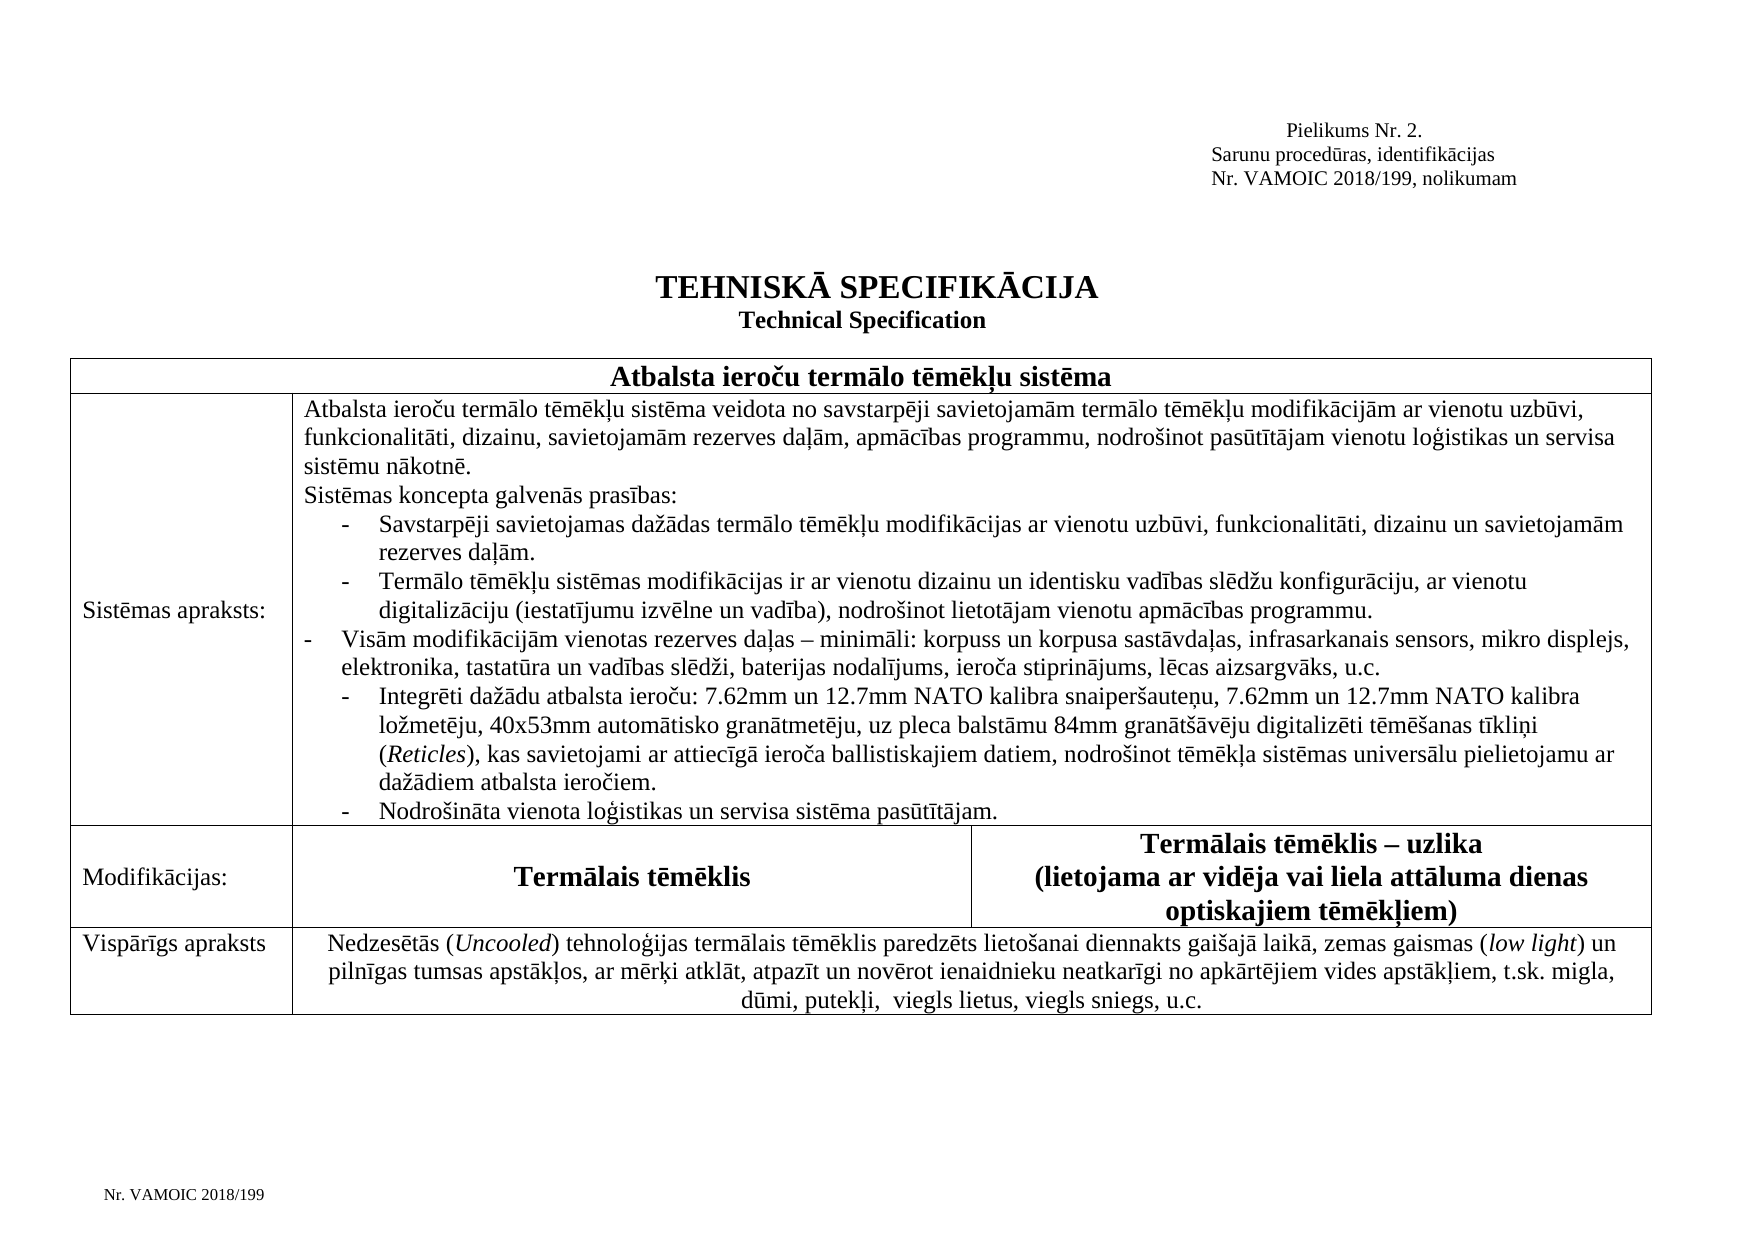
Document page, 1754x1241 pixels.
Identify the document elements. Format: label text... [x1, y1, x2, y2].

text TEHNISKĀ SPECIFIKĀCIJA [103, 267, 1651, 305]
table_cell Vispārīgs apraksts [71, 928, 292, 1014]
text Pielikums Nr. 2. [1211, 118, 1651, 142]
table_cell Modifikācijas: [71, 826, 292, 927]
table_cell Sistēmas apraksts: [71, 394, 292, 825]
table_cell Termālais tēmēklis [293, 826, 971, 927]
text Sarunu procedūras, identifikācijas Nr. VAMOIC 2018/199, nolikumam [1211, 142, 1651, 190]
table_header Atbalsta ieroču termālo tēmēkļu sistēma [71, 359, 1651, 393]
table_cell Nedzesētās (Uncooled) tehnoloģijas termālais tēmēklis paredzēts lietošanai diennakts gaišajā laikā, zemas gaismas (low light) un pilnīgas tumsas apstākļos, ar mērķi atklāt, atpazīt un novērot ienaidnieku neatkarīgi no apkārtējiem vides apstākļiem, t.sk. migla, dūmi, putekļi, viegls lietus, viegls sniegs, u.c. [293, 928, 1651, 1014]
table_cell Atbalsta ieroču termālo tēmēkļu sistēma veidota no savstarpēji savietojamām termālo tēmēkļu modifikācijām ar vienotu uzbūvi, funkcionalitāti, dizainu, savietojamām rezerves daļām, apmācības programmu, nodrošinot pasūtītājam vienotu loģistikas un servisa sistēmu nākotnē. Sistēmas koncepta galvenās prasības: Savstarpēji savietojamas dažādas termālo tēmēkļu modifikācijas ar vienotu uzbūvi, funkcionalitāti, dizainu un savietojamām rezerves daļām. Termālo tēmēkļu sistēmas modifikācijas ir ar vienotu dizainu un identisku vadības slēdžu konfigurāciju, ar vienotu digitalizāciju (iestatījumu izvēlne un vadība), nodrošinot lietotājam vienotu apmācības programmu. Visām modifikācijām vienotas rezerves daļas – minimāli: korpuss un korpusa sastāvdaļas, infrasarkanais sensors, mikro displejs, elektronika, tastatūra un vadības slēdži, baterijas nodalījums, ieroča stiprinājums, lēcas aizsargvāks, u.c. Integrēti dažādu atbalsta ieroču: 7.62mm un 12.7mm NATO kalibra snaiperšauteņu, 7.62mm un 12.7mm NATO kalibra ložmetēju, 40x53mm automātisko granātmetēju, uz pleca balstāmu 84mm granātšāvēju digitalizēti tēmēšanas tīkliņi (Reticles), kas savietojami ar attiecīgā ieroča ballistiskajiem datiem, nodrošinot tēmēkļa sistēmas universālu pielietojamu ar dažādiem atbalsta ieročiem. Nodrošināta vienota loģistikas un servisa sistēma pasūtītājam. [293, 394, 1651, 825]
text Technical Specification [103, 305, 1621, 334]
table_cell Termālais tēmēklis – uzlika (lietojama ar vidēja vai liela attāluma dienas optiskajiem tēmēkļiem) [972, 826, 1651, 927]
